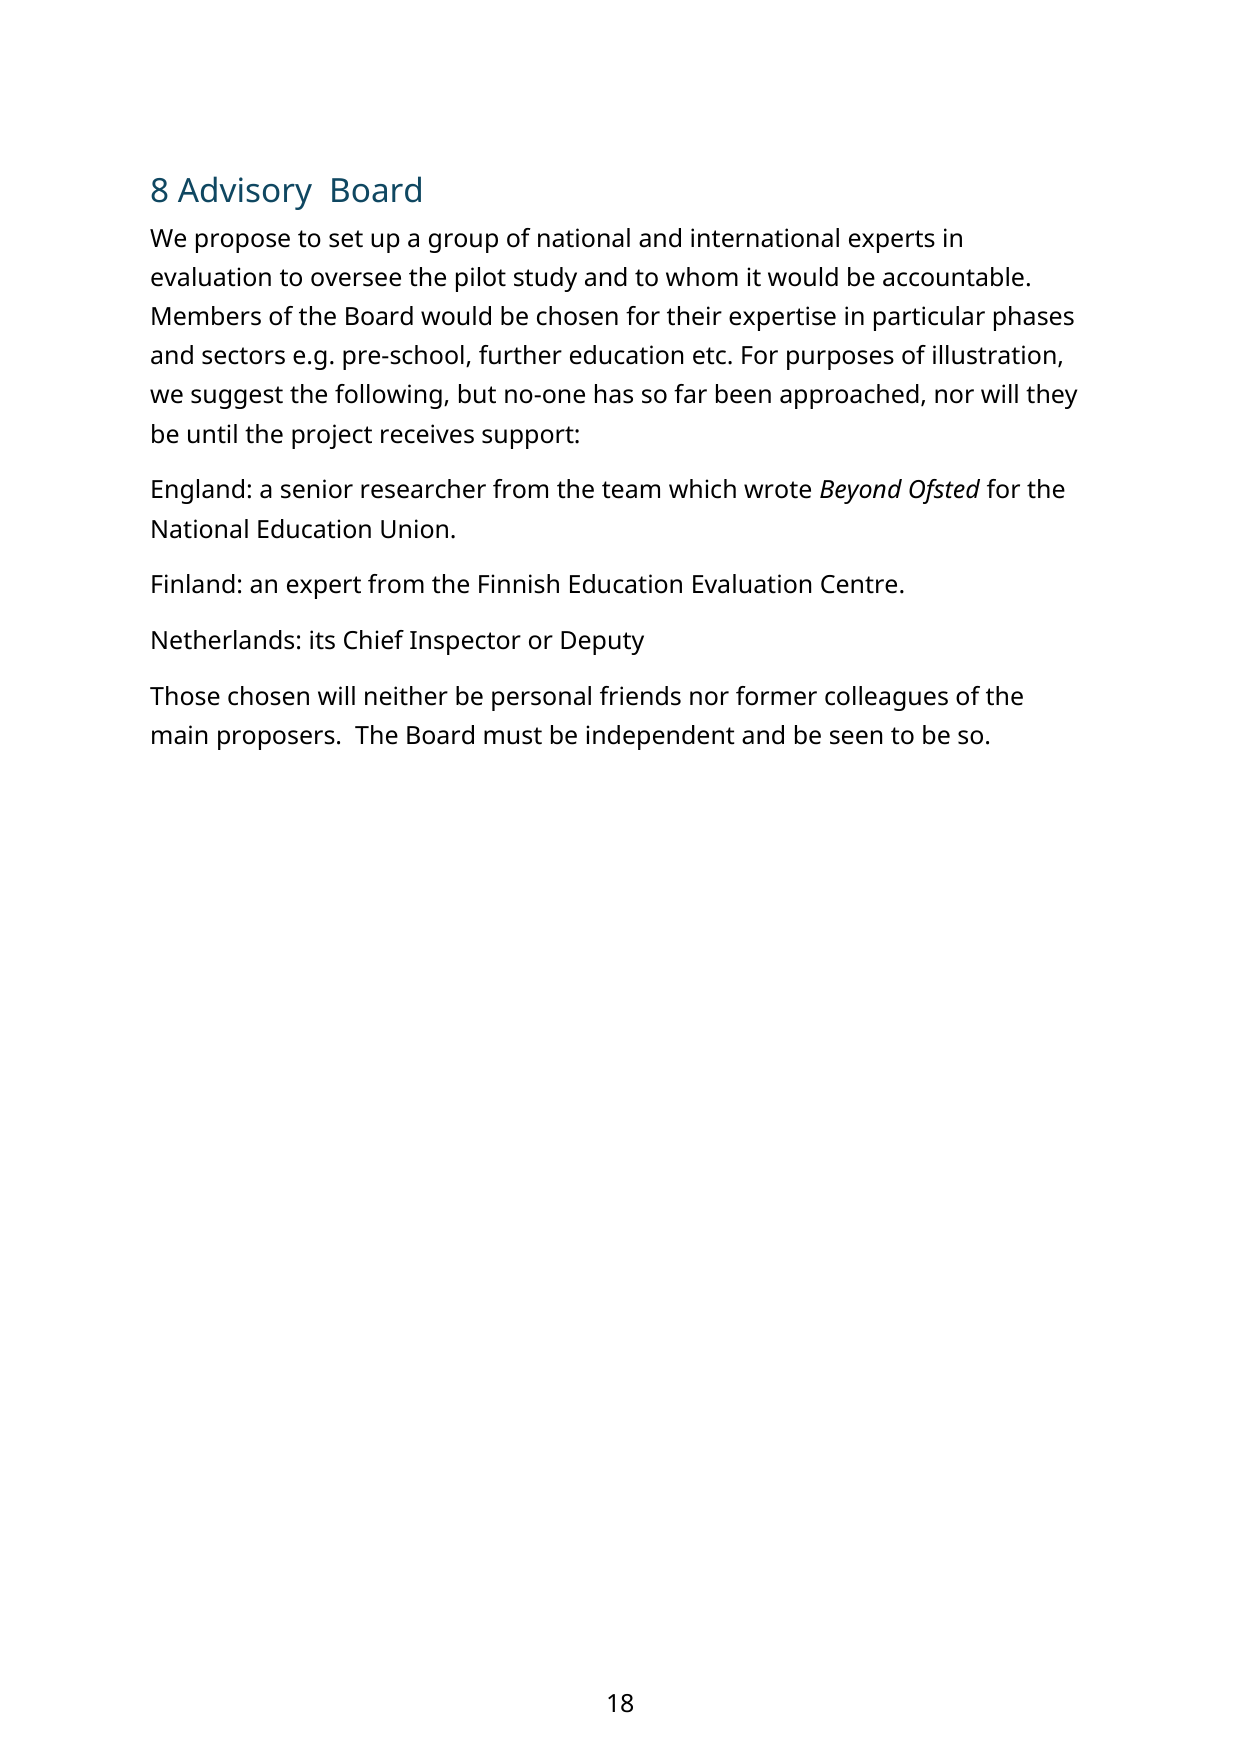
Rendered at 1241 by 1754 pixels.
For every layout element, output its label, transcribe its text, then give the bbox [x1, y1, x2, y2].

text We propose to set up a group of national and international experts in evaluation to oversee the pilot study and to whom it would be accountable. Members of the Board would be chosen for their expertise in particular phases and sectors e.g. pre-school, further education etc. For purposes of illustration, we suggest the following, but no-one has so far been approached, nor will they be until the project receives support: [150, 220, 1090, 450]
text England: a senior researcher from the team which wrote Beyond Ofsted for the National Education Union. [150, 472, 1090, 545]
text Those chosen will neither be personal friends nor former colleagues of the main proposers. The Board must be independent and be seen to be so. [150, 679, 1090, 752]
text Finland: an expert from the Finnish Education Evaluation Centre. [150, 567, 1090, 601]
text Netherlands: its Chief Inspector or Deputy [150, 623, 1090, 657]
subtitle 8 Advisory Board [150, 167, 1090, 212]
